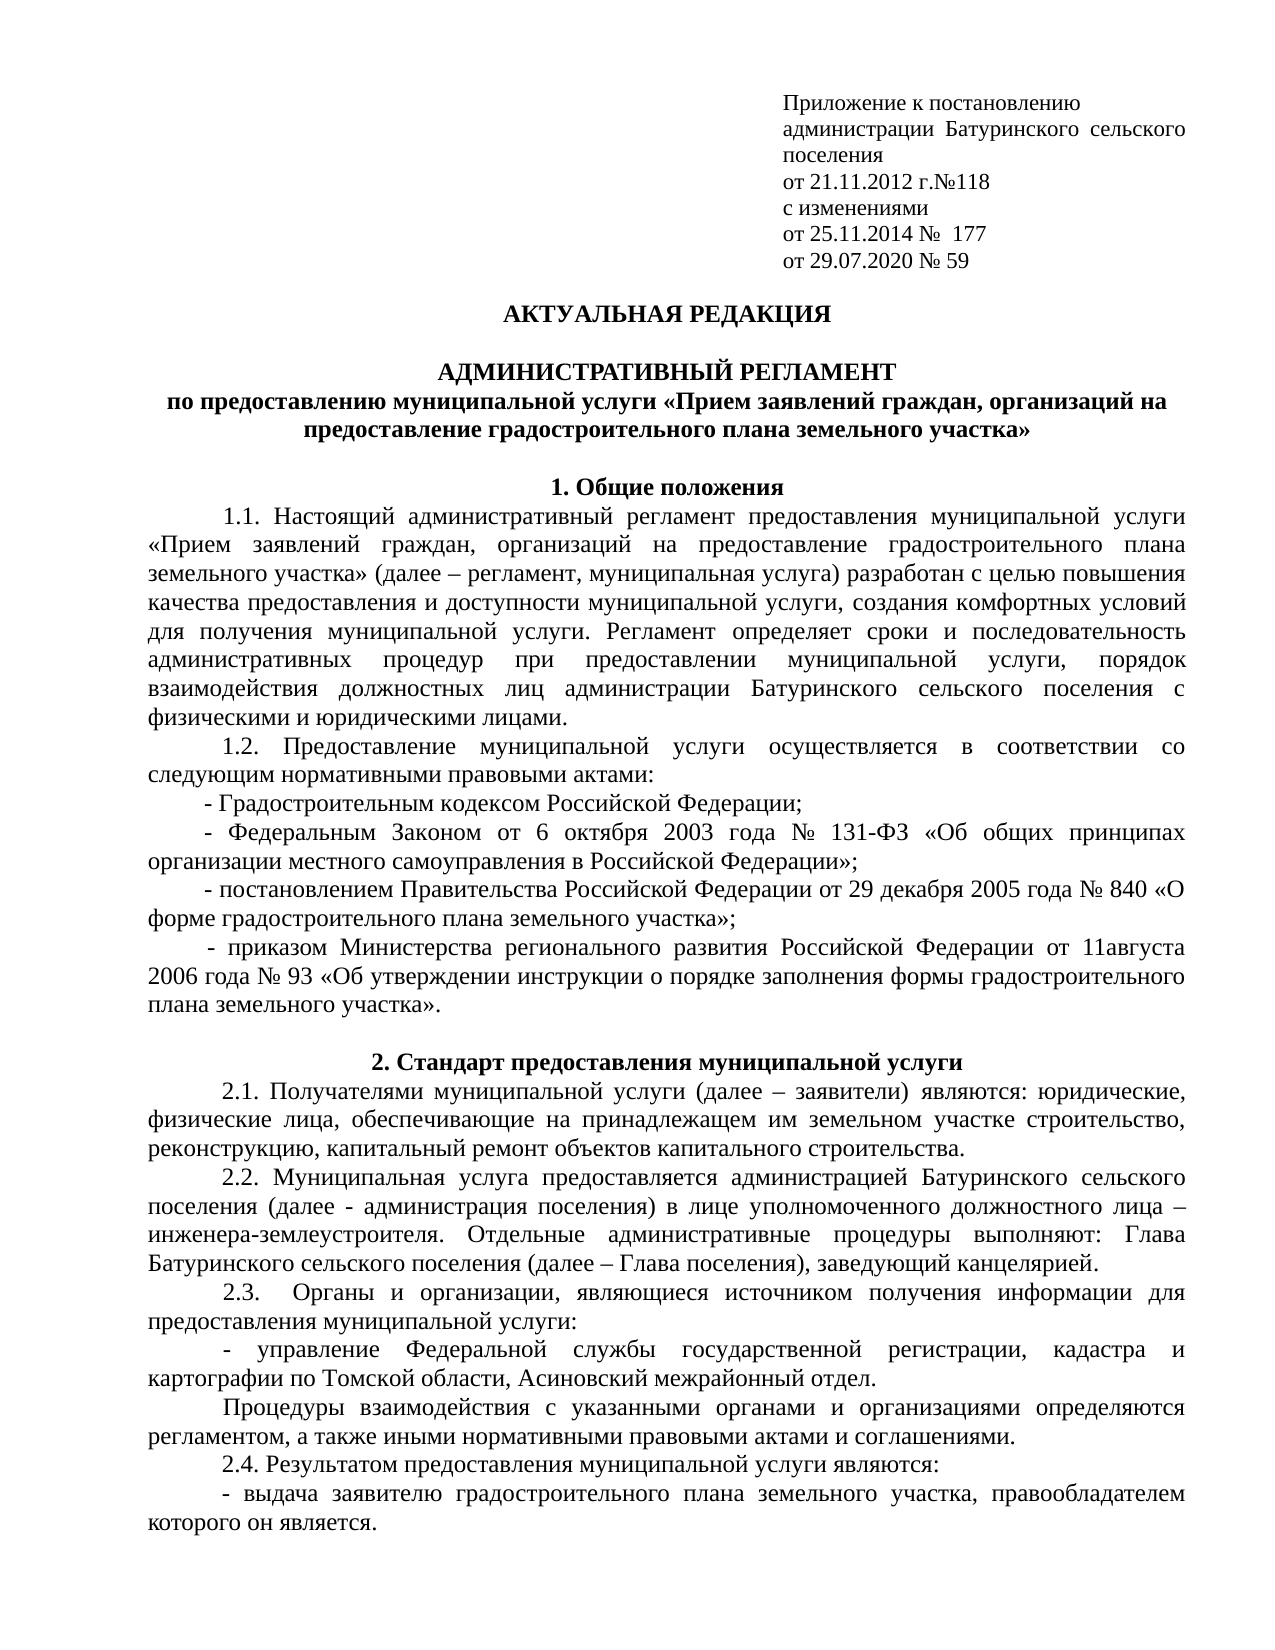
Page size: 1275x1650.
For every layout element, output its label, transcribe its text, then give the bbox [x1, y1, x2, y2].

text 2.2. Муниципальная услуга предоставляется администрацией Батуринского сельского поселения (далее - администрация поселения) в лице уполномоченного должностного лица – инженера-землеустроителя. Отдельные административные процедуры выполняют: Глава Батуринского сельского поселения (далее – Глава поселения), заведующий канцелярией. [148, 1162, 1186, 1277]
text - выдача заявителю градостроительного плана земельного участка, правообладателем которого он является. [148, 1478, 1186, 1536]
text от 21.11.2012 г.№118 [783, 168, 1186, 194]
text с изменениями [783, 194, 1186, 220]
text - управление Федеральной службы государственной регистрации, кадастра и картографии по Томской области, Асиновский межрайонный отдел. [148, 1334, 1186, 1392]
text Приложение к постановлению [783, 89, 1186, 115]
text 1. Общие положения [148, 472, 1186, 501]
text АКТУАЛЬНАЯ РЕДАКЦИЯ [148, 299, 1186, 328]
text от 25.11.2014 № 177 [783, 220, 1186, 247]
text администрации Батуринского сельского поселения [783, 115, 1186, 168]
text 1.2. Предоставление муниципальной услуги осуществляется в соответствии со следующим нормативными правовыми актами: [148, 731, 1186, 788]
text - постановлением Правительства Российской Федерации от 29 декабря 2005 года № 840 «О форме градостроительного плана земельного участка»; [148, 874, 1186, 932]
text 2. Стандарт предоставления муниципальной услуги [148, 1047, 1186, 1076]
text АДМИНИСТРАТИВНЫЙ РЕГЛАМЕНТ [148, 357, 1186, 386]
text 1.1. Настоящий административный регламент предоставления муниципальной услуги «Прием заявлений граждан, организаций на предоставление градостроительного плана земельного участка» (далее – регламент, муниципальная услуга) разработан с целью повышения качества предоставления и доступности муниципальной услуги, создания комфортных условий для получения муниципальной услуги. Регламент определяет сроки и последовательность административных процедур при предоставлении муниципальной услуги, порядок взаимодействия должностных лиц администрации Батуринского сельского поселения с физическими и юридическими лицами. [148, 501, 1186, 731]
text по предоставлению муниципальной услуги «Прием заявлений граждан, организаций на предоставление градостроительного плана земельного участка» [148, 386, 1186, 443]
text - Градостроительным кодексом Российской Федерации; [148, 788, 1186, 817]
text 2.3. Органы и организации, являющиеся источником получения информации для предоставления муниципальной услуги: [148, 1277, 1186, 1334]
text Процедуры взаимодействия с указанными органами и организациями определяются регламентом, а также иными нормативными правовыми актами и соглашениями. [148, 1392, 1186, 1449]
text - приказом Министерства регионального развития Российской Федерации от 11августа 2006 года № 93 «Об утверждении инструкции о порядке заполнения формы градостроительного плана земельного участка». [148, 932, 1186, 1018]
text 2.4. Результатом предоставления муниципальной услуги являются: [148, 1449, 1186, 1478]
text 2.1. Получателями муниципальной услуги (далее – заявители) являются: юридические, физические лица, обеспечивающие на принадлежащем им земельном участке строительство, реконструкцию, капитальный ремонт объектов капитального строительства. [148, 1076, 1186, 1162]
text от 29.07.2020 № 59 [783, 247, 1186, 273]
text - Федеральным Законом от 6 октября 2003 года № 131-ФЗ «Об общих принципах организации местного самоуправления в Российской Федерации»; [148, 817, 1186, 874]
